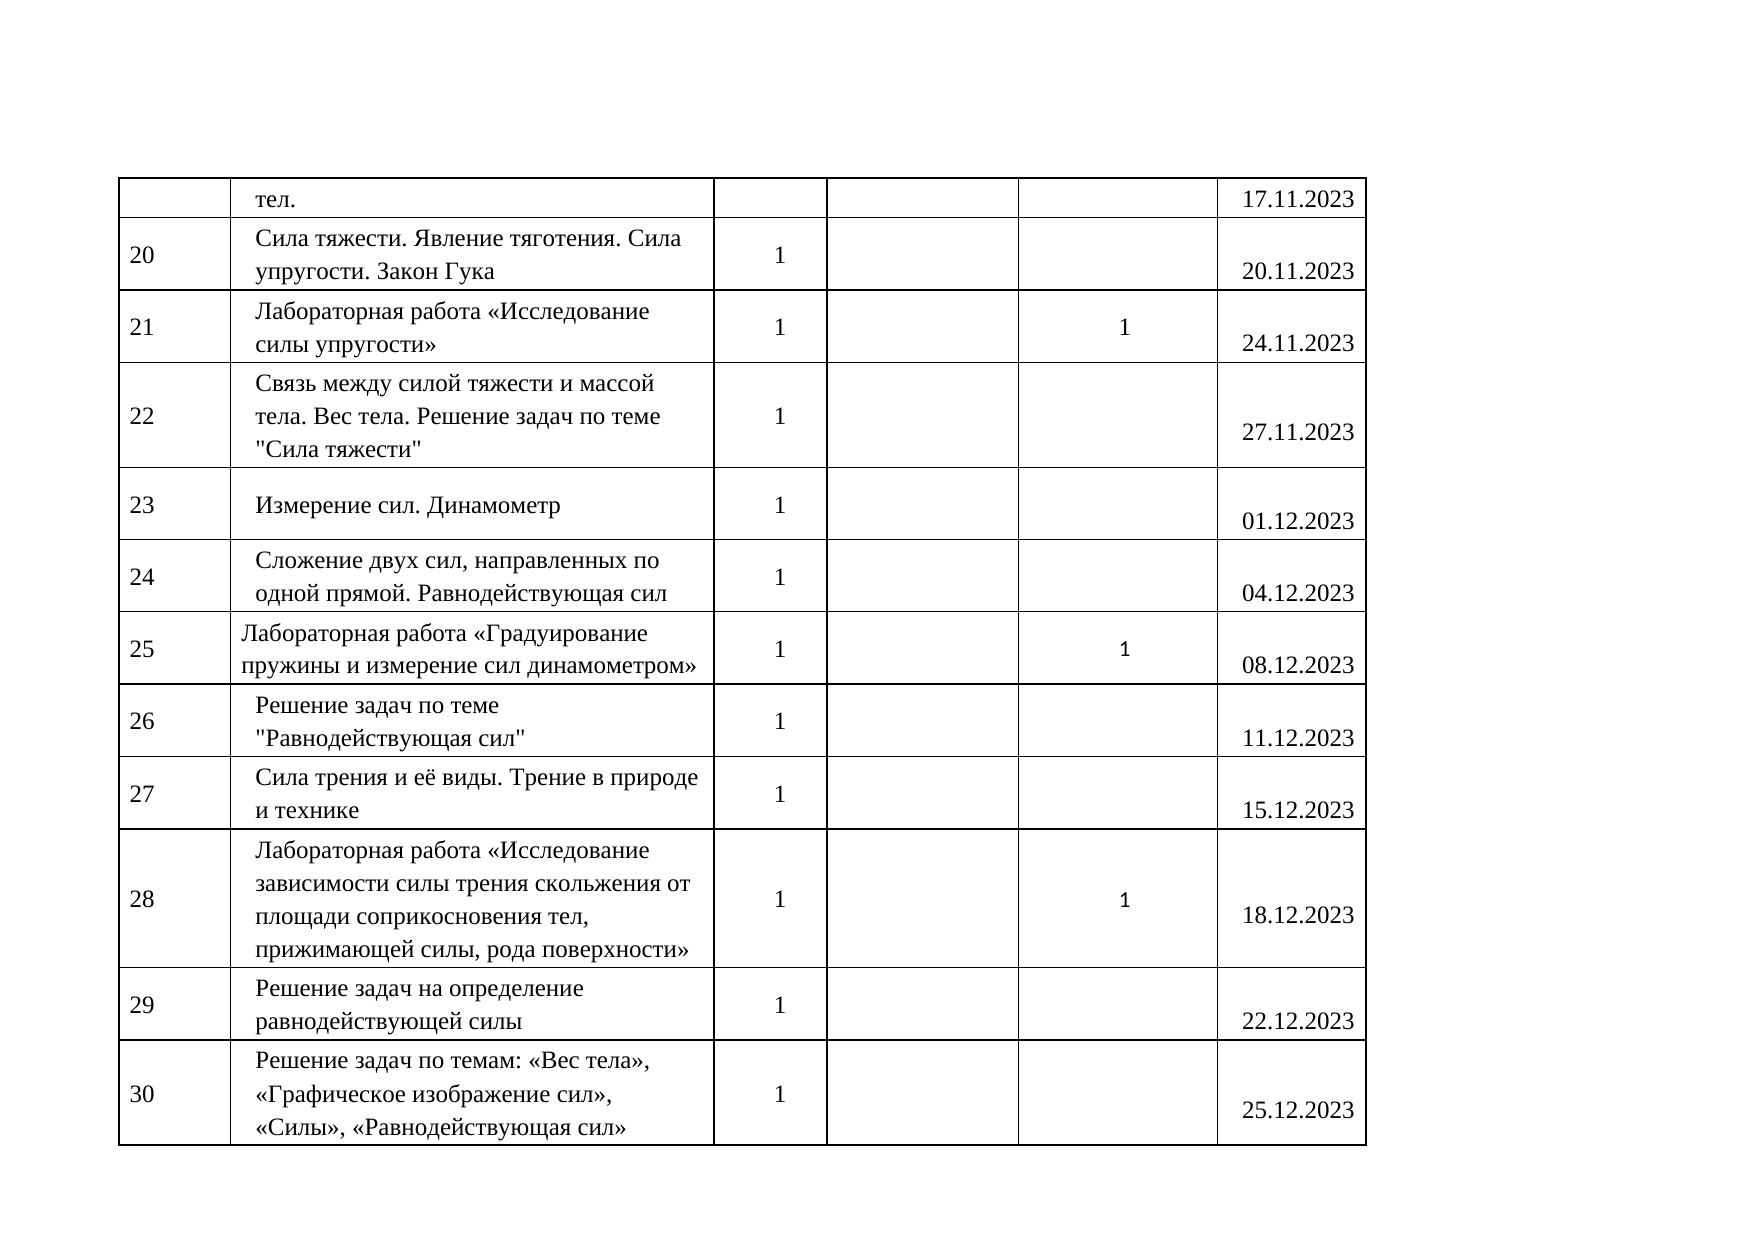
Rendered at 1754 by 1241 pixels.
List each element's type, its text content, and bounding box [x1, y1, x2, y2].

table_cell 25.12.2023 [1218, 1041, 1365, 1144]
table_cell 1 [715, 468, 826, 538]
table_cell 1 [715, 1041, 826, 1144]
table_cell Решение задач по темам: «Вес тела», «Графическое изображение сил», «Силы», «Равнодействующая сил» [231, 1041, 713, 1144]
table_cell 1 [715, 830, 826, 966]
table_cell 27.11.2023 [1218, 363, 1365, 467]
table_cell [1019, 363, 1217, 467]
table_cell 1 [1019, 612, 1217, 683]
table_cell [231, 179, 713, 217]
table_cell 1 [715, 179, 826, 217]
table_cell [828, 685, 1018, 756]
table_cell 1 [715, 612, 826, 683]
table_cell 27 [120, 757, 230, 828]
table_cell [828, 363, 1018, 467]
table_cell [1019, 468, 1217, 538]
table_cell 24.11.2023 [1218, 291, 1365, 361]
table_cell 1 [715, 968, 826, 1039]
table_cell [828, 218, 1018, 289]
table_cell 22.12.2023 [1218, 968, 1365, 1039]
table_cell [828, 291, 1018, 361]
table_cell 24 [120, 540, 230, 611]
table_cell 08.12.2023 [1218, 612, 1365, 683]
table_cell 29 [120, 968, 230, 1039]
table_cell [828, 968, 1018, 1039]
table_cell Лабораторная работа «Исследование силы упругости» [231, 291, 713, 361]
table_cell 01.12.2023 [1218, 468, 1365, 538]
table_cell 11.12.2023 [1218, 685, 1365, 756]
table_cell 04.12.2023 [1218, 540, 1365, 611]
table_cell [828, 757, 1018, 828]
table_cell 1 [715, 291, 826, 361]
table_cell [1019, 218, 1217, 289]
table_cell [1019, 1041, 1217, 1144]
table_cell 15.12.2023 [1218, 757, 1365, 828]
table_cell [828, 1041, 1018, 1144]
table_cell Сила трения и её виды. Трение в природе и технике [231, 757, 713, 828]
table_cell Связь между силой тяжести и массой тела. Вес тела. Решение задач по теме "Сила тяжести" [231, 363, 713, 467]
table_cell Сила тяжести. Явление тяготения. Сила упругости. Закон Гука [231, 218, 713, 289]
table_cell [828, 830, 1018, 966]
table_cell Лабораторная работа «Градуирование пружины и измерение сил динамометром» [231, 612, 713, 683]
table_cell [828, 179, 1018, 217]
table_cell 22 [120, 363, 230, 467]
table_cell 30 [120, 1041, 230, 1144]
table_cell 1 [715, 685, 826, 756]
table_cell 19 [120, 179, 230, 217]
table_cell [828, 468, 1018, 538]
table_cell [1019, 968, 1217, 1039]
table_cell 1 [715, 363, 826, 467]
table_cell [1019, 179, 1217, 217]
table_cell [1019, 540, 1217, 611]
table_cell Измерение сил. Динамометр [231, 468, 713, 538]
table_cell 18.12.2023 [1218, 830, 1365, 966]
table_cell 28 [120, 830, 230, 966]
table_cell Лабораторная работа «Исследование зависимости силы трения скольжения от площади соприкосновения тел, прижимающей силы, рода поверхности» [231, 830, 713, 966]
table_cell 26 [120, 685, 230, 756]
table_cell [1019, 757, 1217, 828]
table_cell 1 [715, 540, 826, 611]
table_cell [828, 540, 1018, 611]
table_cell [828, 612, 1018, 683]
table_cell 20 [120, 218, 230, 289]
table_cell 25 [120, 612, 230, 683]
table_cell 21 [120, 291, 230, 361]
table_cell 1 [715, 757, 826, 828]
table_cell Решение задач по теме "Равнодействующая сил" [231, 685, 713, 756]
table_cell Решение задач на определение равнодействующей силы [231, 968, 713, 1039]
table_cell 23 [120, 468, 230, 538]
table_cell 1 [715, 218, 826, 289]
table_cell 1 [1019, 291, 1217, 361]
table_cell Сложение двух сил, направленных по одной прямой. Равнодействующая сил [231, 540, 713, 611]
table_cell 1 [1019, 830, 1217, 966]
table_cell 17.11.2023 [1218, 179, 1365, 217]
table_cell 20.11.2023 [1218, 218, 1365, 289]
table_cell [1019, 685, 1217, 756]
